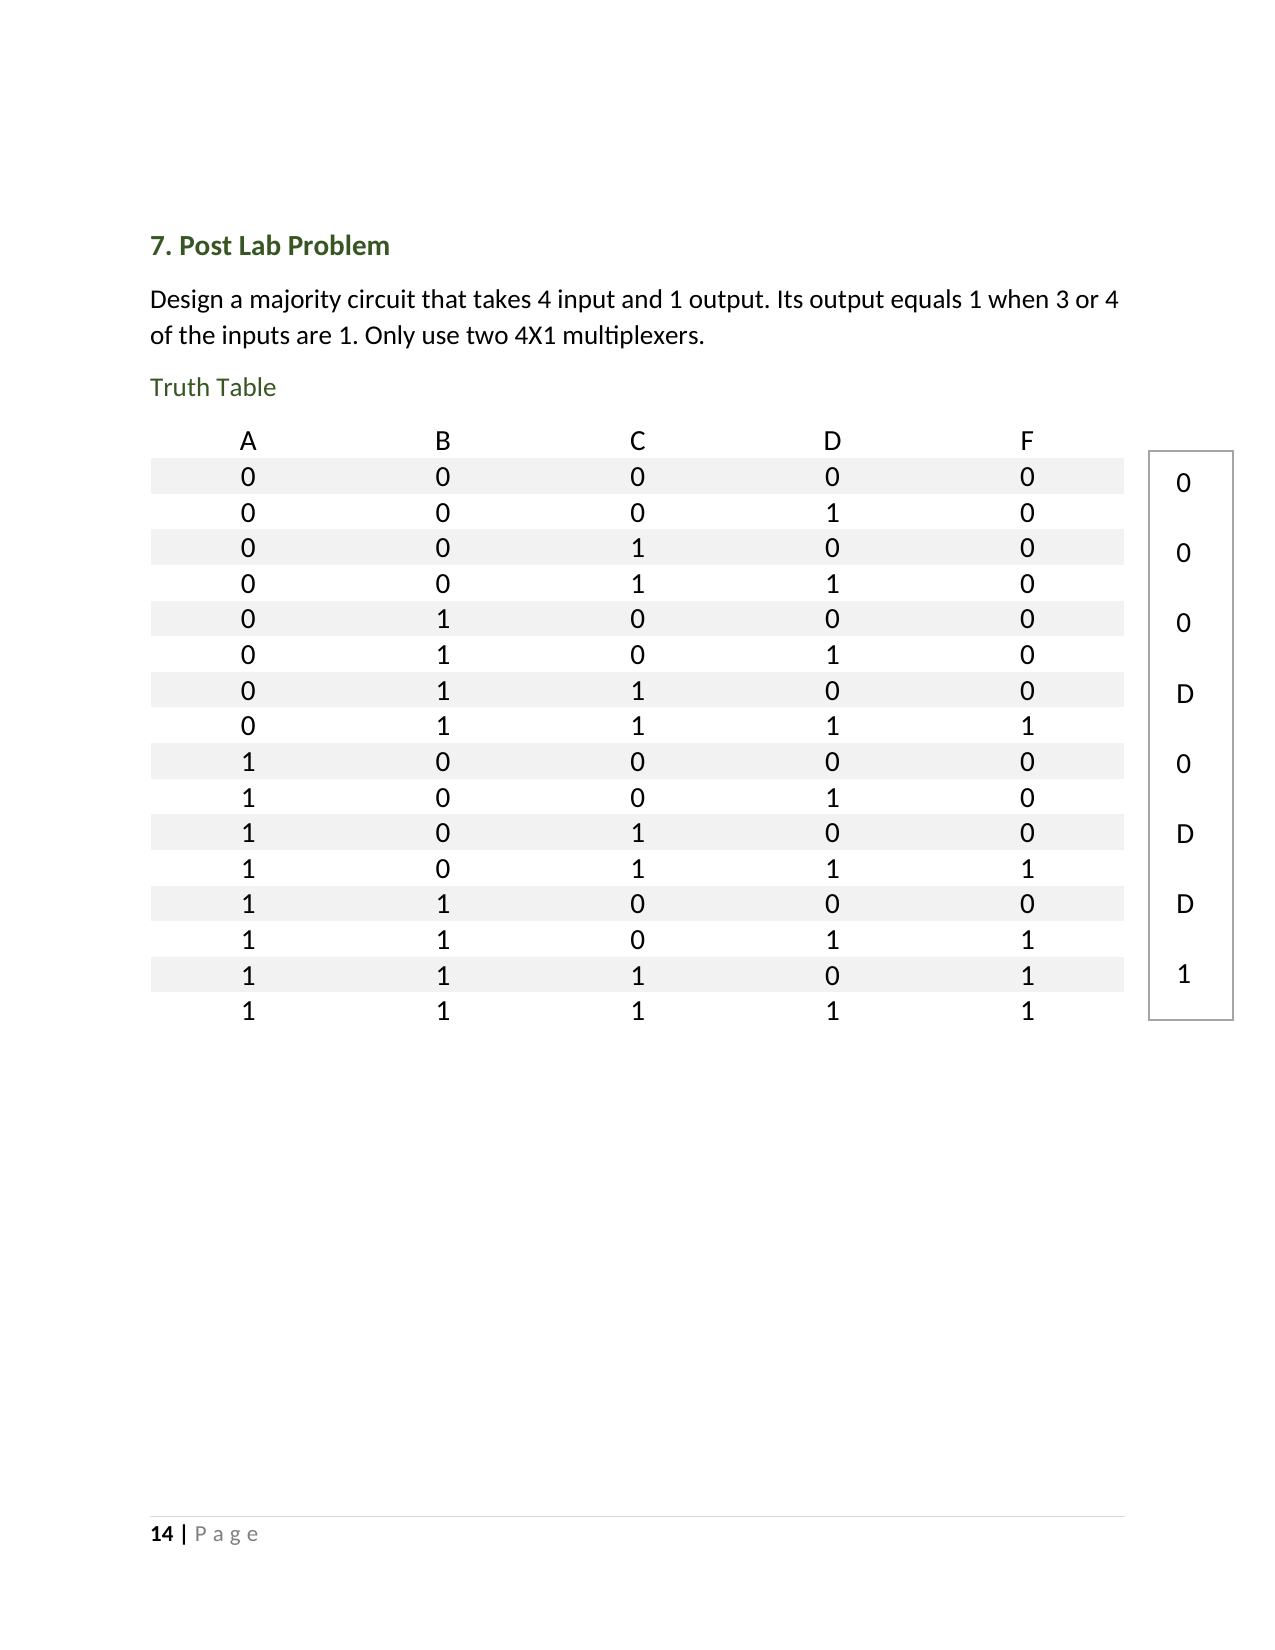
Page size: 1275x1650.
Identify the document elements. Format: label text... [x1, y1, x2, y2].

table_cell 1 [540, 565, 735, 601]
table_cell 1 [345, 993, 540, 1028]
table_cell 1 [151, 886, 345, 921]
table_cell 0 [930, 672, 1124, 707]
table_cell 0 [930, 458, 1124, 494]
table_cell 0 [930, 494, 1124, 529]
table_cell 0 [930, 743, 1124, 779]
table_cell 0 [540, 886, 735, 921]
table_cell 1 [345, 672, 540, 707]
table_header C [540, 423, 735, 458]
table_cell 0 [345, 529, 540, 565]
table_cell 1 [930, 708, 1124, 743]
table_cell 1 [735, 494, 930, 529]
table_cell 0 [540, 636, 735, 672]
table_cell 1 [151, 743, 345, 779]
table_cell 1 [930, 957, 1124, 992]
table_cell 1 [540, 672, 735, 707]
table_cell 1 [540, 993, 735, 1028]
table_cell 0 [540, 743, 735, 779]
table_cell 1 [345, 886, 540, 921]
table_cell 0 [345, 743, 540, 779]
table_cell 1 [540, 814, 735, 850]
table_cell 0 [540, 601, 735, 636]
table_cell 0 [345, 850, 540, 886]
table_cell 0 [930, 529, 1124, 565]
table_cell 0 [735, 886, 930, 921]
table_cell 1 [540, 529, 735, 565]
table_cell 0 [151, 708, 345, 743]
table_cell 1 [540, 850, 735, 886]
table_cell 0 [735, 672, 930, 707]
table_cell 1 [151, 814, 345, 850]
table_cell 1 [735, 850, 930, 886]
text Design a majority circuit that takes 4 input and 1 output. Its output equals 1 when 3 or 4 of the inputs are 1. Only use two 4X1 multiplexers. [150, 282, 1125, 351]
table_cell 0 [345, 494, 540, 529]
table_cell 0 [930, 886, 1124, 921]
table_cell 0 [930, 601, 1124, 636]
table_cell 0 [930, 814, 1124, 850]
table_cell 0 [151, 636, 345, 672]
table_cell 0 [930, 636, 1124, 672]
table_cell 0 [151, 672, 345, 707]
table_cell 1 [345, 921, 540, 957]
table_cell 1 [540, 708, 735, 743]
table_cell 1 [151, 779, 345, 814]
table_cell 0 [151, 565, 345, 601]
table_cell 0 [151, 458, 345, 494]
table_cell 0 [345, 565, 540, 601]
table_cell 0 [540, 494, 735, 529]
table_cell 1 [930, 993, 1124, 1028]
table_header A [151, 423, 345, 458]
table_cell 1 [151, 993, 345, 1028]
table_cell 0 [735, 529, 930, 565]
table_cell 0 [735, 814, 930, 850]
table_cell 1 [735, 993, 930, 1028]
table_cell 0 [151, 529, 345, 565]
text Truth Table [150, 370, 1125, 403]
table_header B [345, 423, 540, 458]
table_cell 0 [540, 779, 735, 814]
table_cell 0 [345, 779, 540, 814]
table_cell 0 [735, 601, 930, 636]
table_cell 1 [151, 850, 345, 886]
table_cell 0 [345, 814, 540, 850]
table_cell 1 [735, 779, 930, 814]
table_cell 1 [151, 921, 345, 957]
table_cell 0 [930, 779, 1124, 814]
table_cell 1 [345, 636, 540, 672]
table_cell 1 [735, 636, 930, 672]
table_cell 1 [930, 921, 1124, 957]
table_cell 0 [735, 957, 930, 992]
table_cell 0 [540, 458, 735, 494]
table_cell 0 [345, 458, 540, 494]
table_cell 0 [151, 494, 345, 529]
table_cell 0 [151, 601, 345, 636]
table_cell 1 [540, 957, 735, 992]
table_header D [735, 423, 930, 458]
table_cell 1 [345, 708, 540, 743]
text 7. Post Lab Problem [150, 227, 1125, 263]
table_cell 1 [345, 601, 540, 636]
table_cell 0 [735, 743, 930, 779]
table_cell 1 [345, 957, 540, 992]
table_cell 0 [735, 458, 930, 494]
table_cell 0 [930, 565, 1124, 601]
table_cell 1 [735, 708, 930, 743]
table_cell 1 [735, 565, 930, 601]
table_header F [930, 423, 1124, 458]
table_cell 1 [930, 850, 1124, 886]
table_cell 1 [151, 957, 345, 992]
table_cell 1 [735, 921, 930, 957]
table_cell 0 [540, 921, 735, 957]
